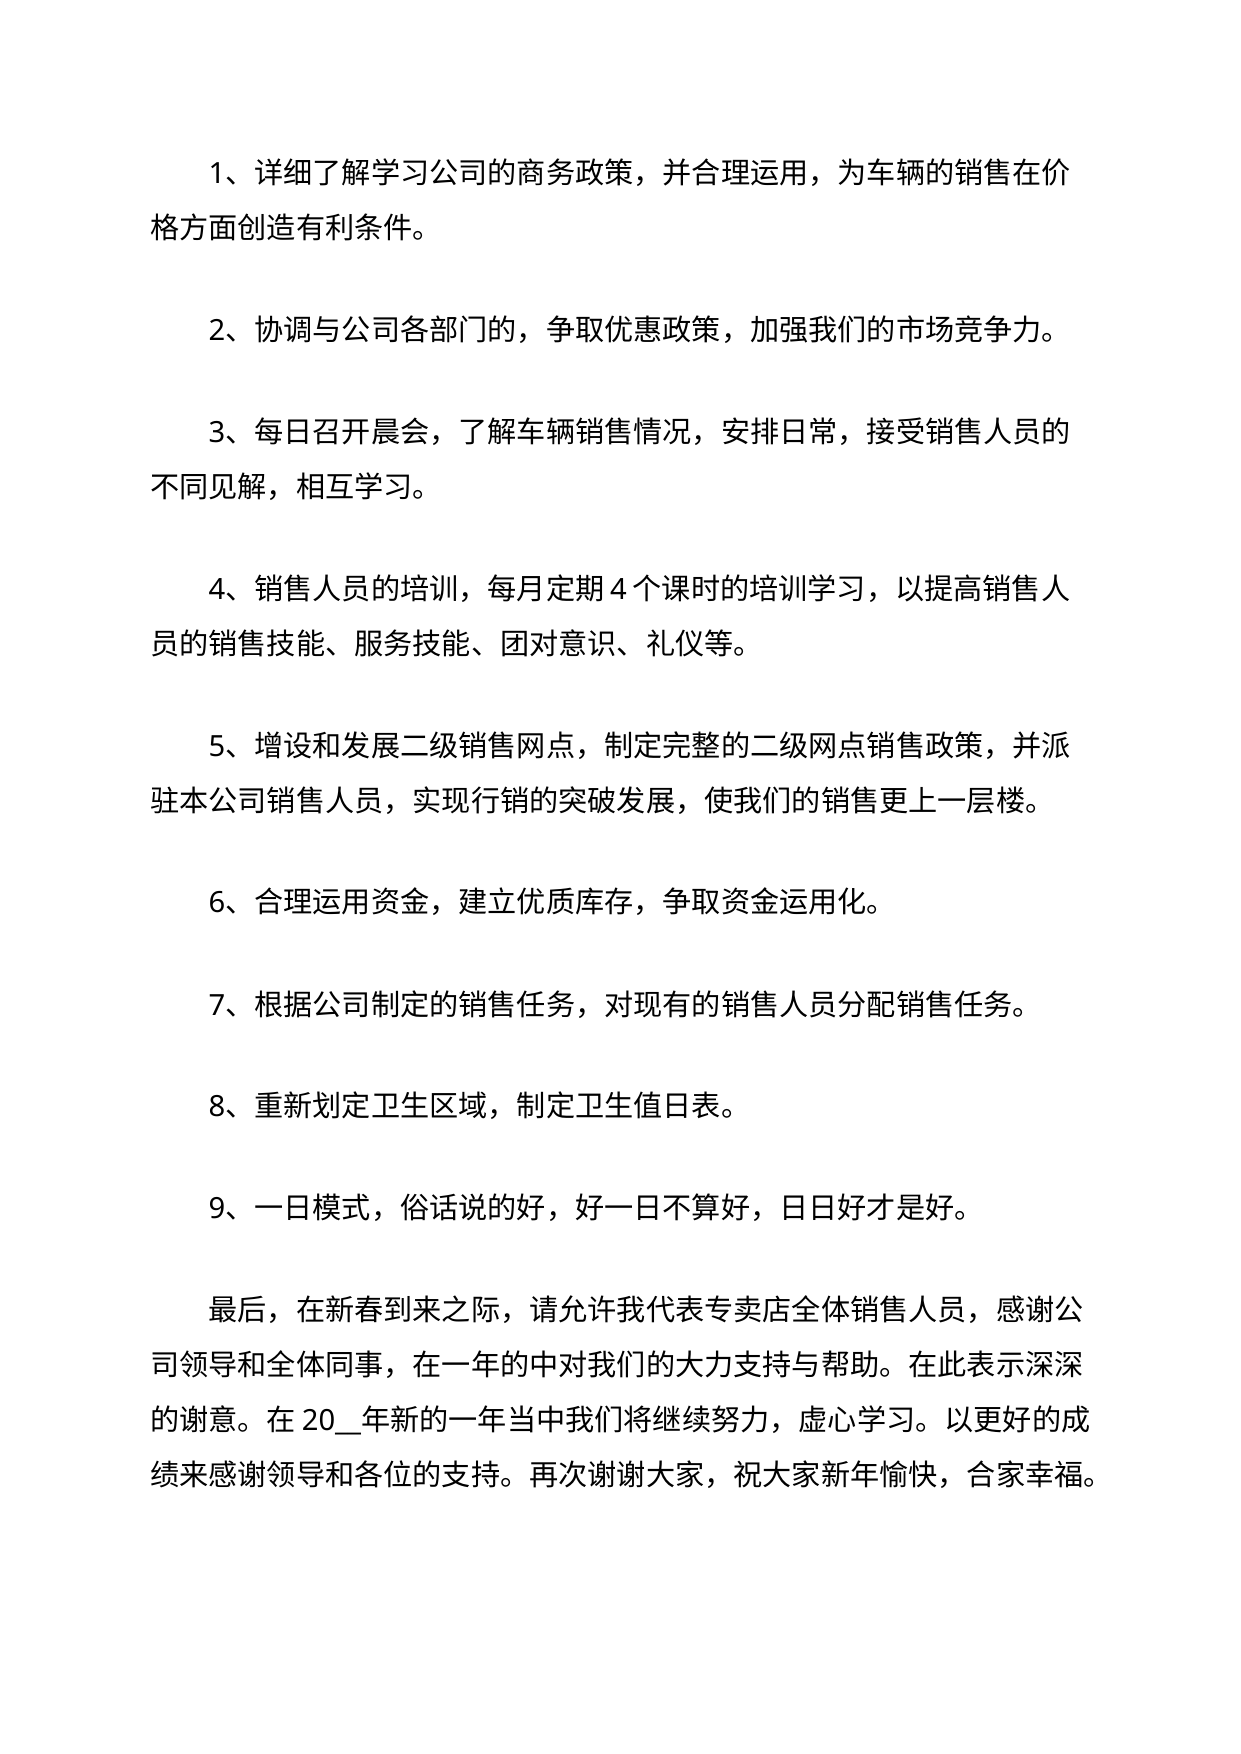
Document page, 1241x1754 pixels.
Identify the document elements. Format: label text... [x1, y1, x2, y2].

text 8、重新划定卫生区域，制定卫生值日表。 [150, 1083, 1090, 1125]
text 3、每日召开晨会，了解车辆销售情况，安排日常，接受销售人员的不同见解，相互学习。 [150, 409, 1090, 506]
text 最后，在新春到来之际，请允许我代表专卖店全体销售人员，感谢公司领导和全体同事，在一年的中对我们的大力支持与帮助。在此表示深深的谢意。在20__年新的一年当中我们将继续努力，虚心学习。以更好的成绩来感谢领导和各位的支持。再次谢谢大家，祝大家新年愉快，合家幸福。 [150, 1287, 1090, 1494]
text 5、增设和发展二级销售网点，制定完整的二级网点销售政策，并派驻本公司销售人员，实现行销的突破发展，使我们的销售更上一层楼。 [150, 722, 1090, 819]
text 2、协调与公司各部门的，争取优惠政策，加强我们的市场竞争力。 [150, 307, 1090, 349]
text 4、销售人员的培训，每月定期4个课时的培训学习，以提高销售人员的销售技能、服务技能、团对意识、礼仪等。 [150, 566, 1090, 663]
text 6、合理运用资金，建立优质库存，争取资金运用化。 [150, 879, 1090, 921]
text 1、详细了解学习公司的商务政策，并合理运用，为车辆的销售在价格方面创造有利条件。 [150, 150, 1090, 247]
text 9、一日模式，俗话说的好，好一日不算好，日日好才是好。 [150, 1185, 1090, 1227]
text 7、根据公司制定的销售任务，对现有的销售人员分配销售任务。 [150, 981, 1090, 1023]
